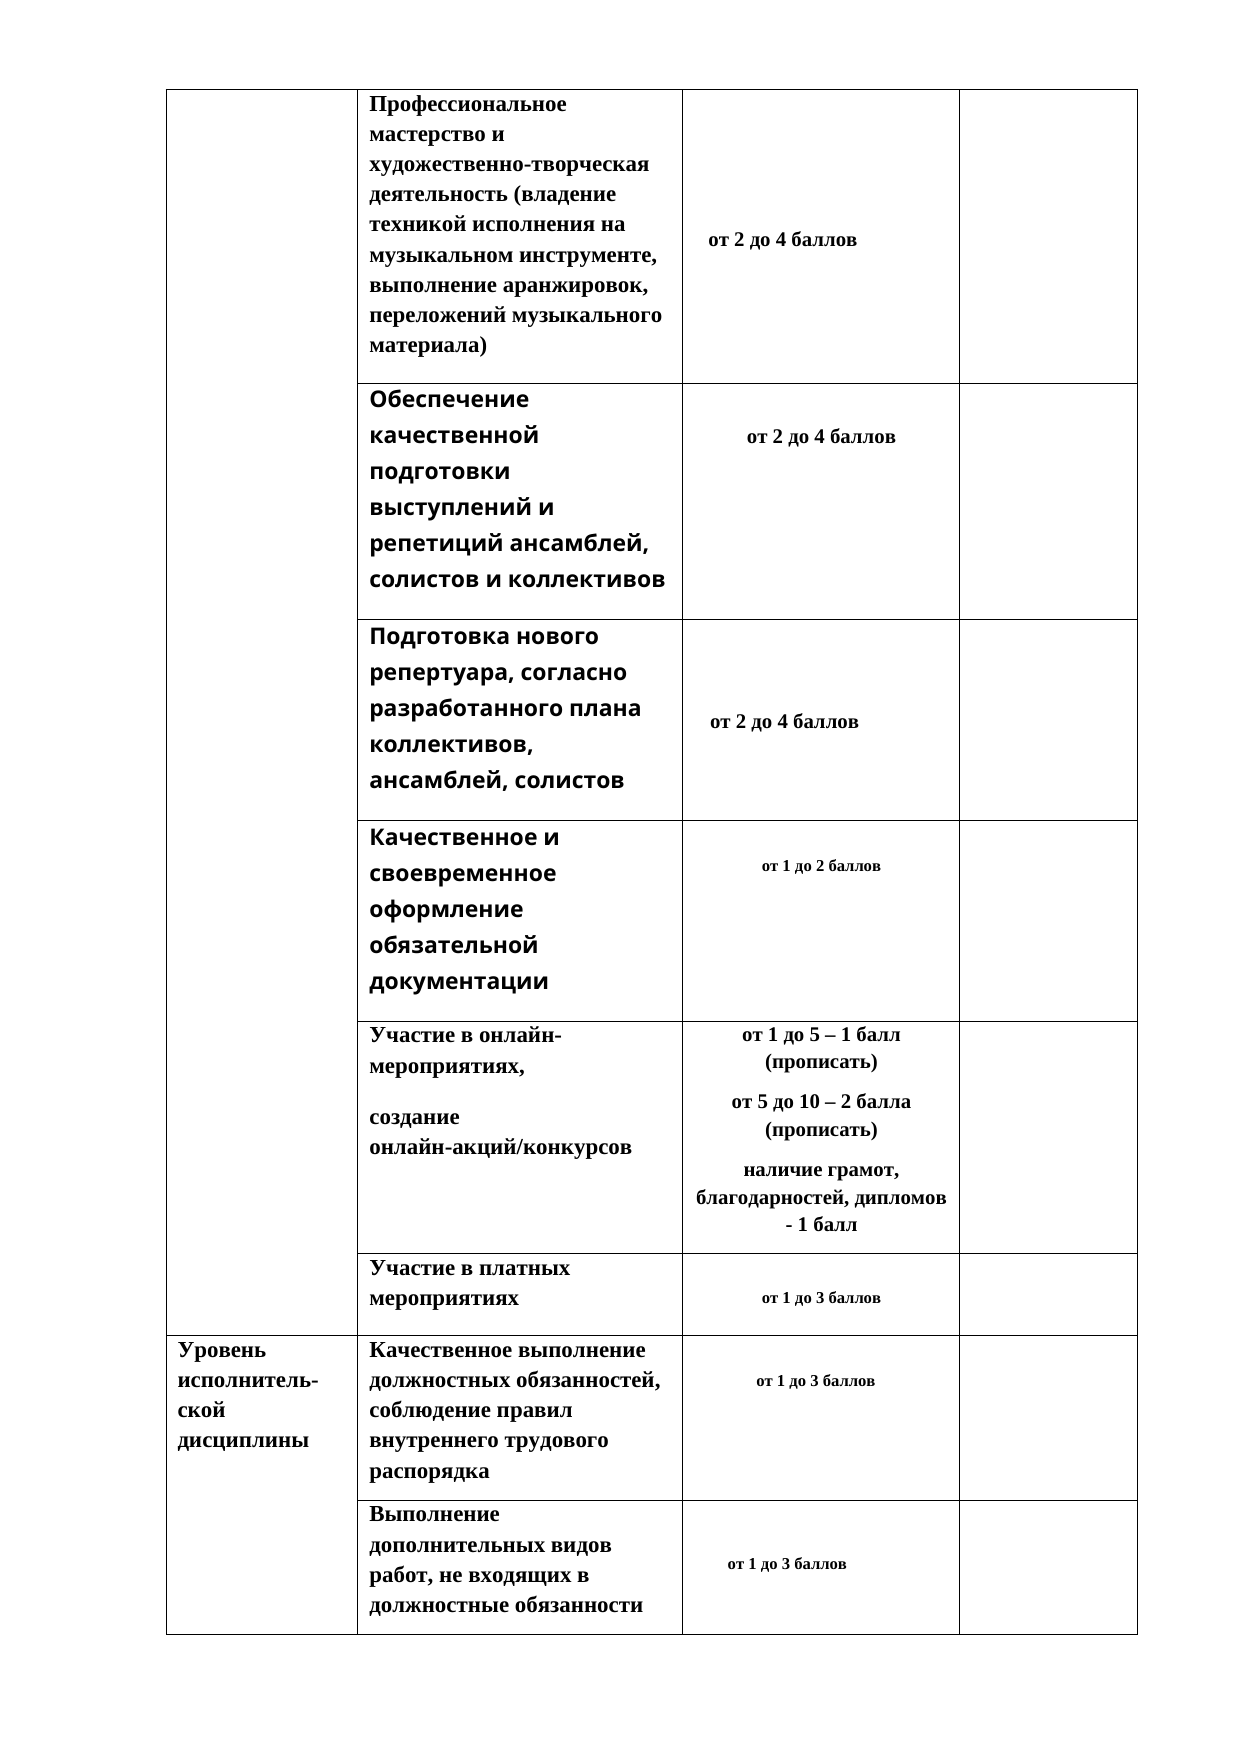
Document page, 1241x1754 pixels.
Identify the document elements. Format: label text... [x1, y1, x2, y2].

table_cell [960, 1022, 1137, 1253]
table_cell Обеспечение качественной подготовки выступлений и репетиций ансамблей, солистов и коллективов [358, 384, 682, 619]
table_cell Профессиональное мастерство и художественно-творческая деятельность (владение техникой исполнения на музыкальном инструменте, выполнение аранжировок, переложений музыкального материала) [358, 90, 682, 382]
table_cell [683, 1501, 959, 1634]
table_cell от 1 до 3 баллов [683, 1336, 959, 1499]
table_cell Участие в платных мероприятиях [358, 1254, 682, 1335]
table_cell от 2 до 4 баллов [683, 90, 959, 382]
table_cell [960, 1336, 1137, 1499]
table_cell от 1 до 3 баллов [683, 1254, 959, 1335]
table_cell [960, 90, 1137, 382]
table_cell от 1 до 2 баллов [683, 821, 959, 1021]
table_cell от 2 до 4 баллов [683, 620, 959, 820]
table_cell [960, 1501, 1137, 1634]
table_cell [960, 620, 1137, 820]
table_cell Уровень исполнитель-ской дисциплины [167, 1336, 357, 1634]
table_cell [960, 1254, 1137, 1335]
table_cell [358, 1501, 682, 1634]
table_cell [960, 821, 1137, 1021]
table_cell Участие в онлайн-мероприятиях, создание онлайн-акций/конкурсов [358, 1022, 682, 1253]
table_cell от 1 до 5 – 1 балл (прописать) от 5 до 10 – 2 балла (прописать) наличие грамот, благодарностей, дипломов - 1 балл [683, 1022, 959, 1253]
table_cell Качественное выполнение должностных обязанностей, соблюдение правил внутреннего трудового распорядка [358, 1336, 682, 1499]
table_cell Качественное и своевременное оформление обязательной документации [358, 821, 682, 1021]
table_cell [960, 384, 1137, 619]
table_cell от 2 до 4 баллов [683, 384, 959, 619]
table_cell Подготовка нового репертуара, согласно разработанного плана коллективов, ансамблей, солистов [358, 620, 682, 820]
